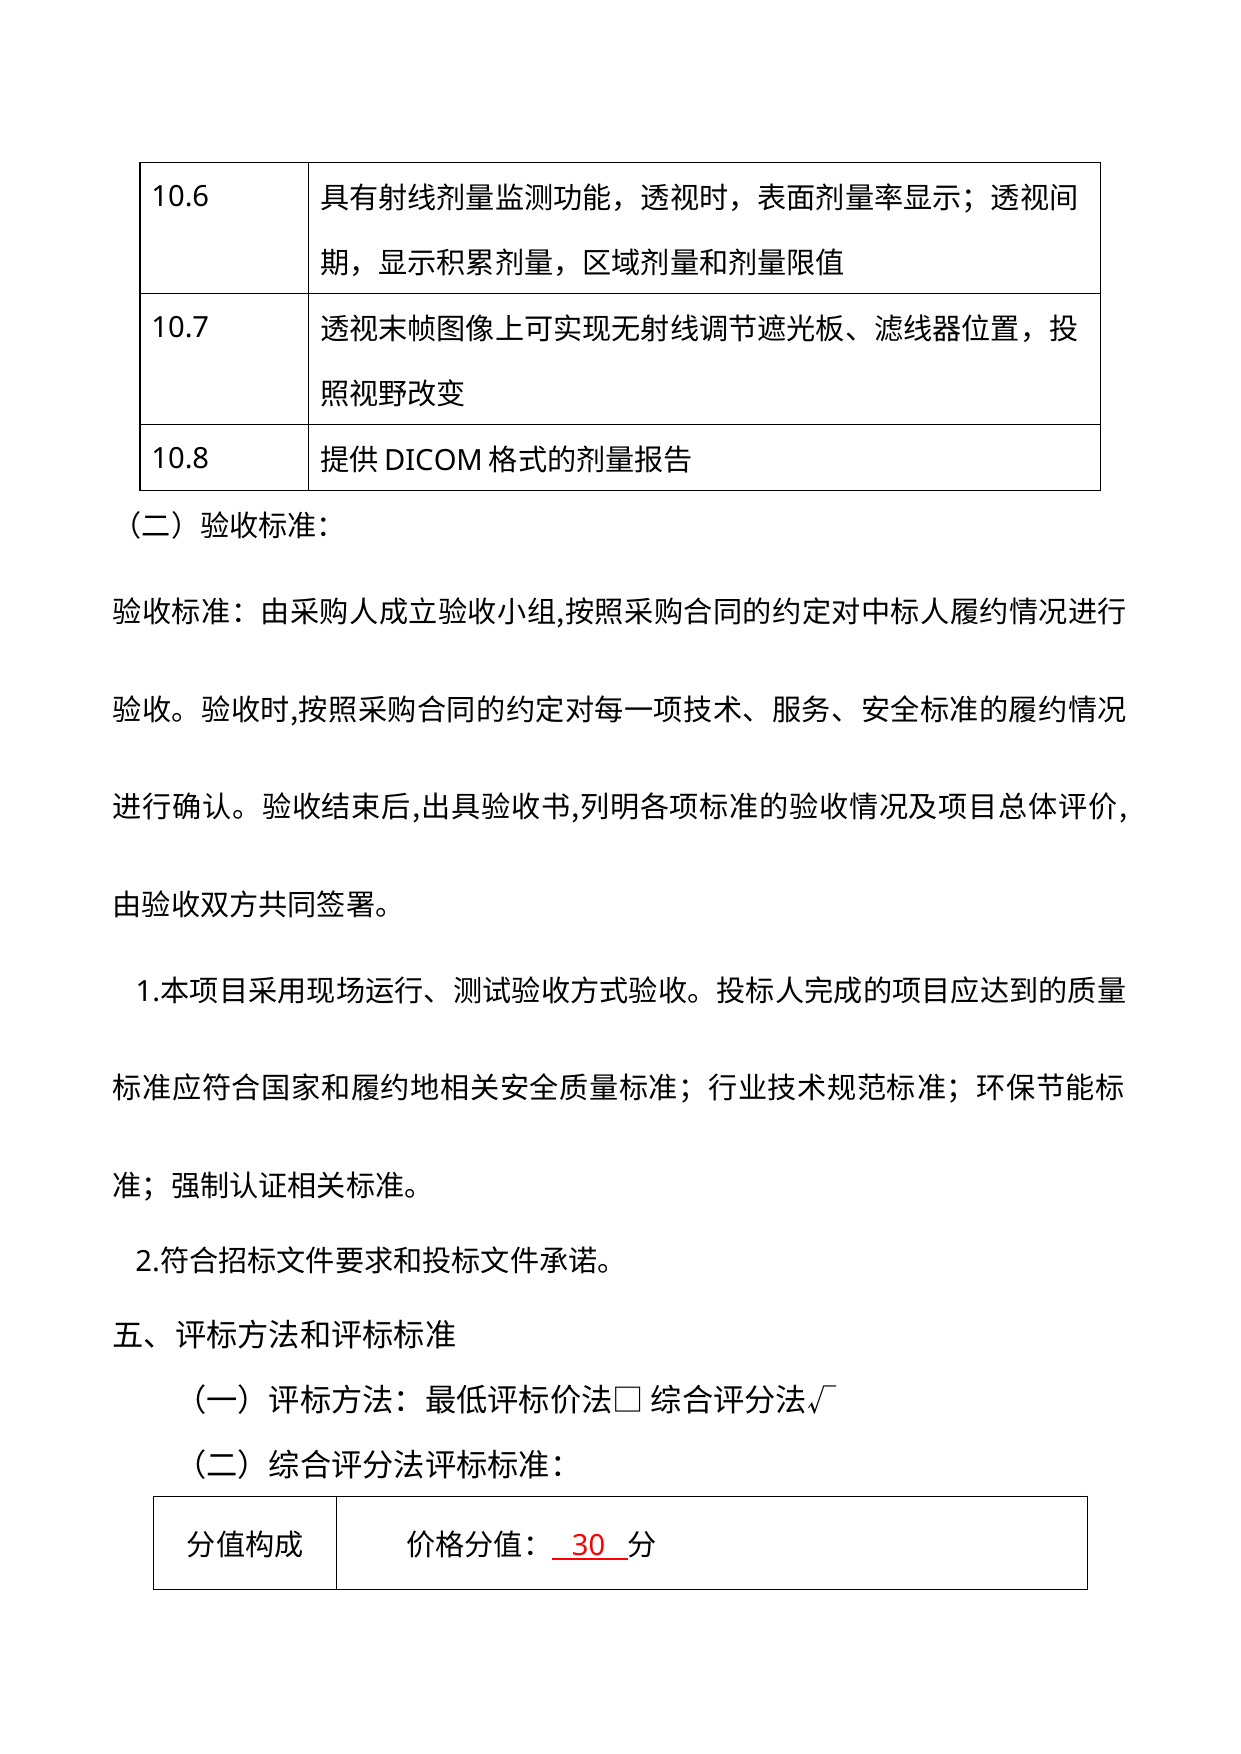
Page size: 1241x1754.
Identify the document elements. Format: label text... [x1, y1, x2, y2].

table_cell 提供DICOM格式的剂量报告 [309, 425, 1100, 490]
text （一）评标方法：最低评标价法□ 综合评分法√ [112, 1366, 1128, 1431]
text （二）综合评分法评标标准： [112, 1431, 1128, 1496]
table_cell 10.6 [141, 163, 308, 293]
text 2.符合招标文件要求和投标文件承诺。 [112, 1237, 1128, 1279]
text （二）验收标准： [112, 491, 1128, 556]
table_header 分值构成 (总分100分) [154, 1497, 336, 1589]
table_cell 透视末帧图像上可实现无射线调节遮光板、滤线器位置，投照视野改变 [309, 294, 1100, 424]
text 验收标准：由采购人成立验收小组,按照采购合同的约定对中标人履约情况进行验收。验收时,按照采购合同的约定对每一项技术、服务、安全标准的履约情况进行确认。验收结束后,出具验收书,列明各项标准的验收情况及项目总体评价,由验收双方共同签署。 [112, 577, 1128, 935]
table_cell 10.7 [141, 294, 308, 424]
text 1.本项目采用现场运行、测试验收方式验收。投标人完成的项目应达到的质量标准应符合国家和履约地相关安全质量标准；行业技术规范标准；环保节能标准；强制认证相关标准。 [112, 956, 1128, 1216]
table_cell 10.8 [141, 425, 308, 490]
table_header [337, 1497, 1087, 1589]
table_cell 具有射线剂量监测功能，透视时，表面剂量率显示；透视间期，显示积累剂量，区域剂量和剂量限值 [309, 163, 1100, 293]
text 五、评标方法和评标标准 [112, 1301, 1128, 1366]
